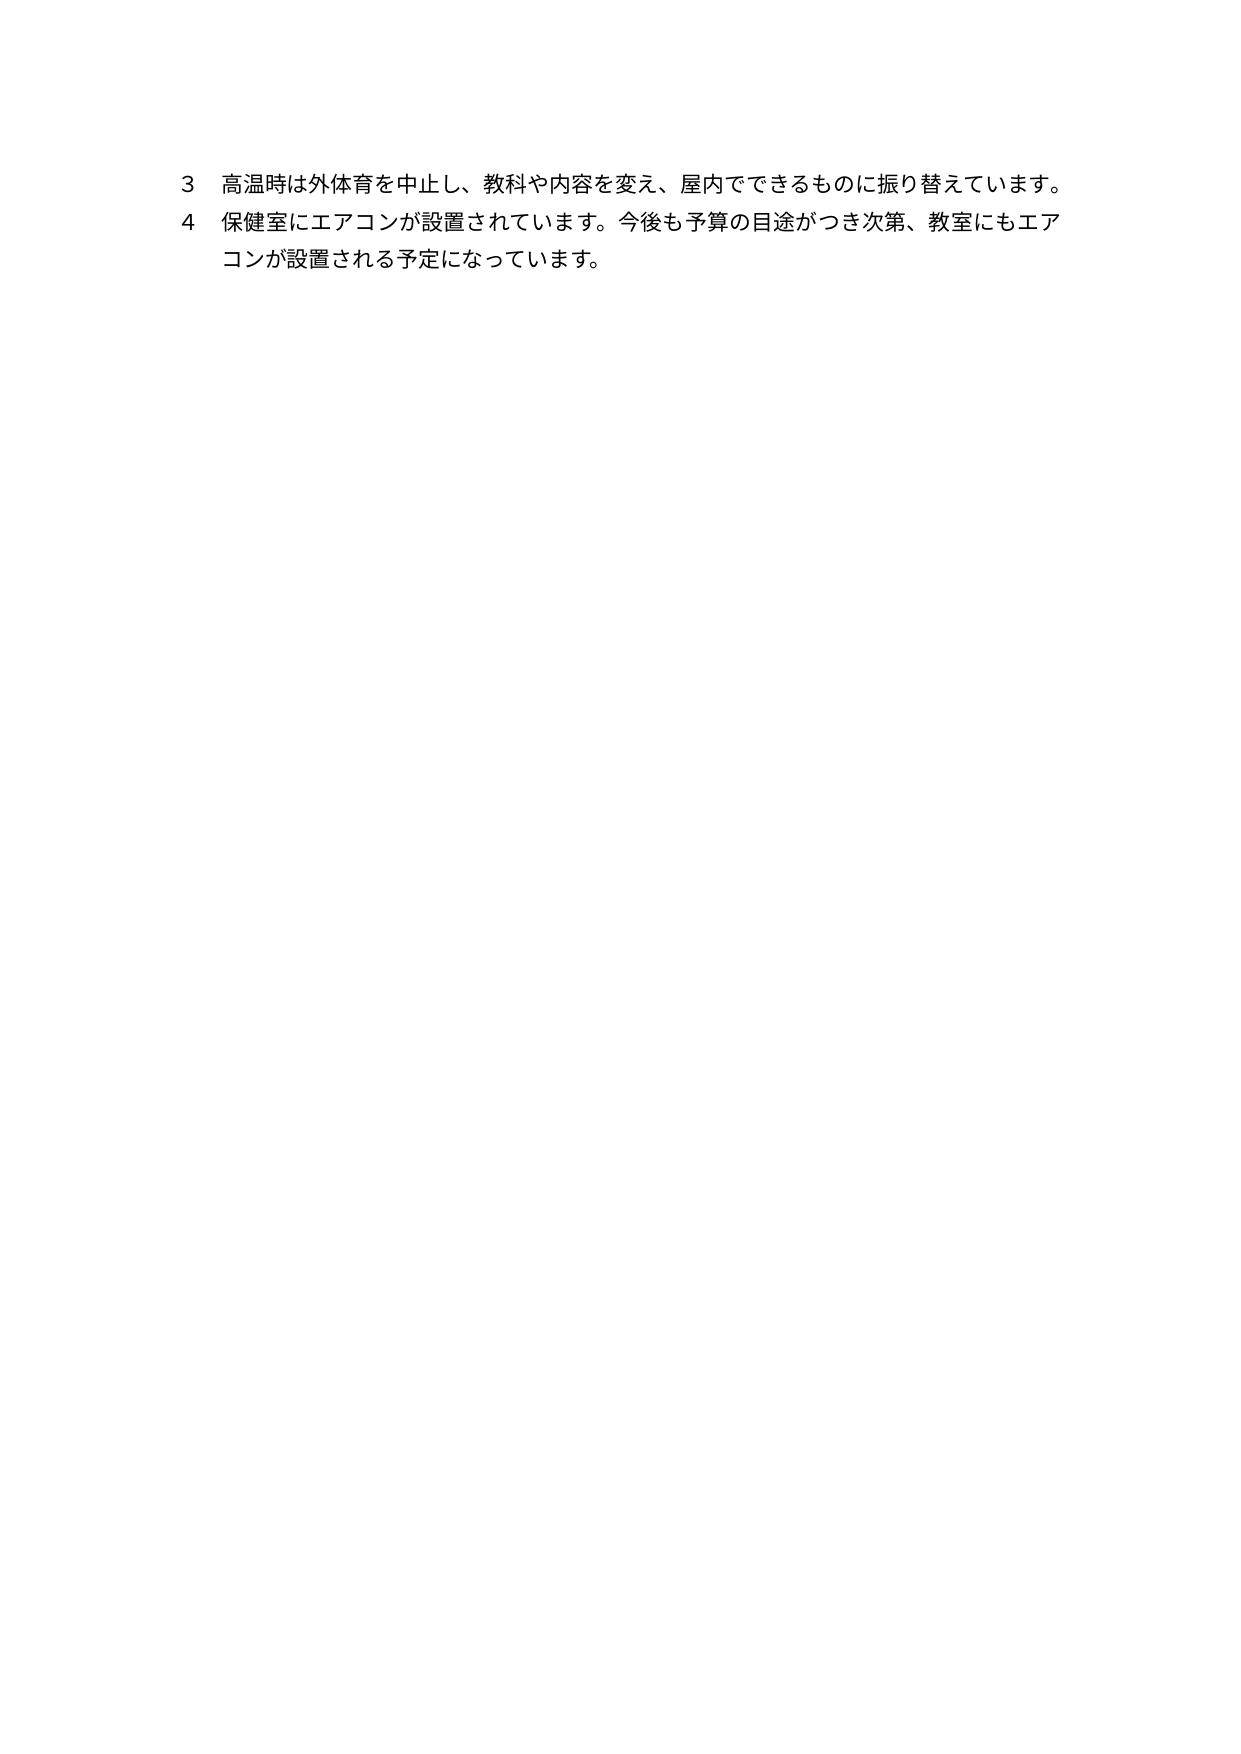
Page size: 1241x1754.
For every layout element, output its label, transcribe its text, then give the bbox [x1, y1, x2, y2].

text ４ 保健室にエアコンが設置されています。今後も予算の目途がつき次第、教室にもエアコンが設置される予定になっています。 [177, 202, 1063, 277]
text ３ 高温時は外体育を中止し、教科や内容を変え、屋内でできるものに振り替えています。 [177, 164, 1063, 202]
